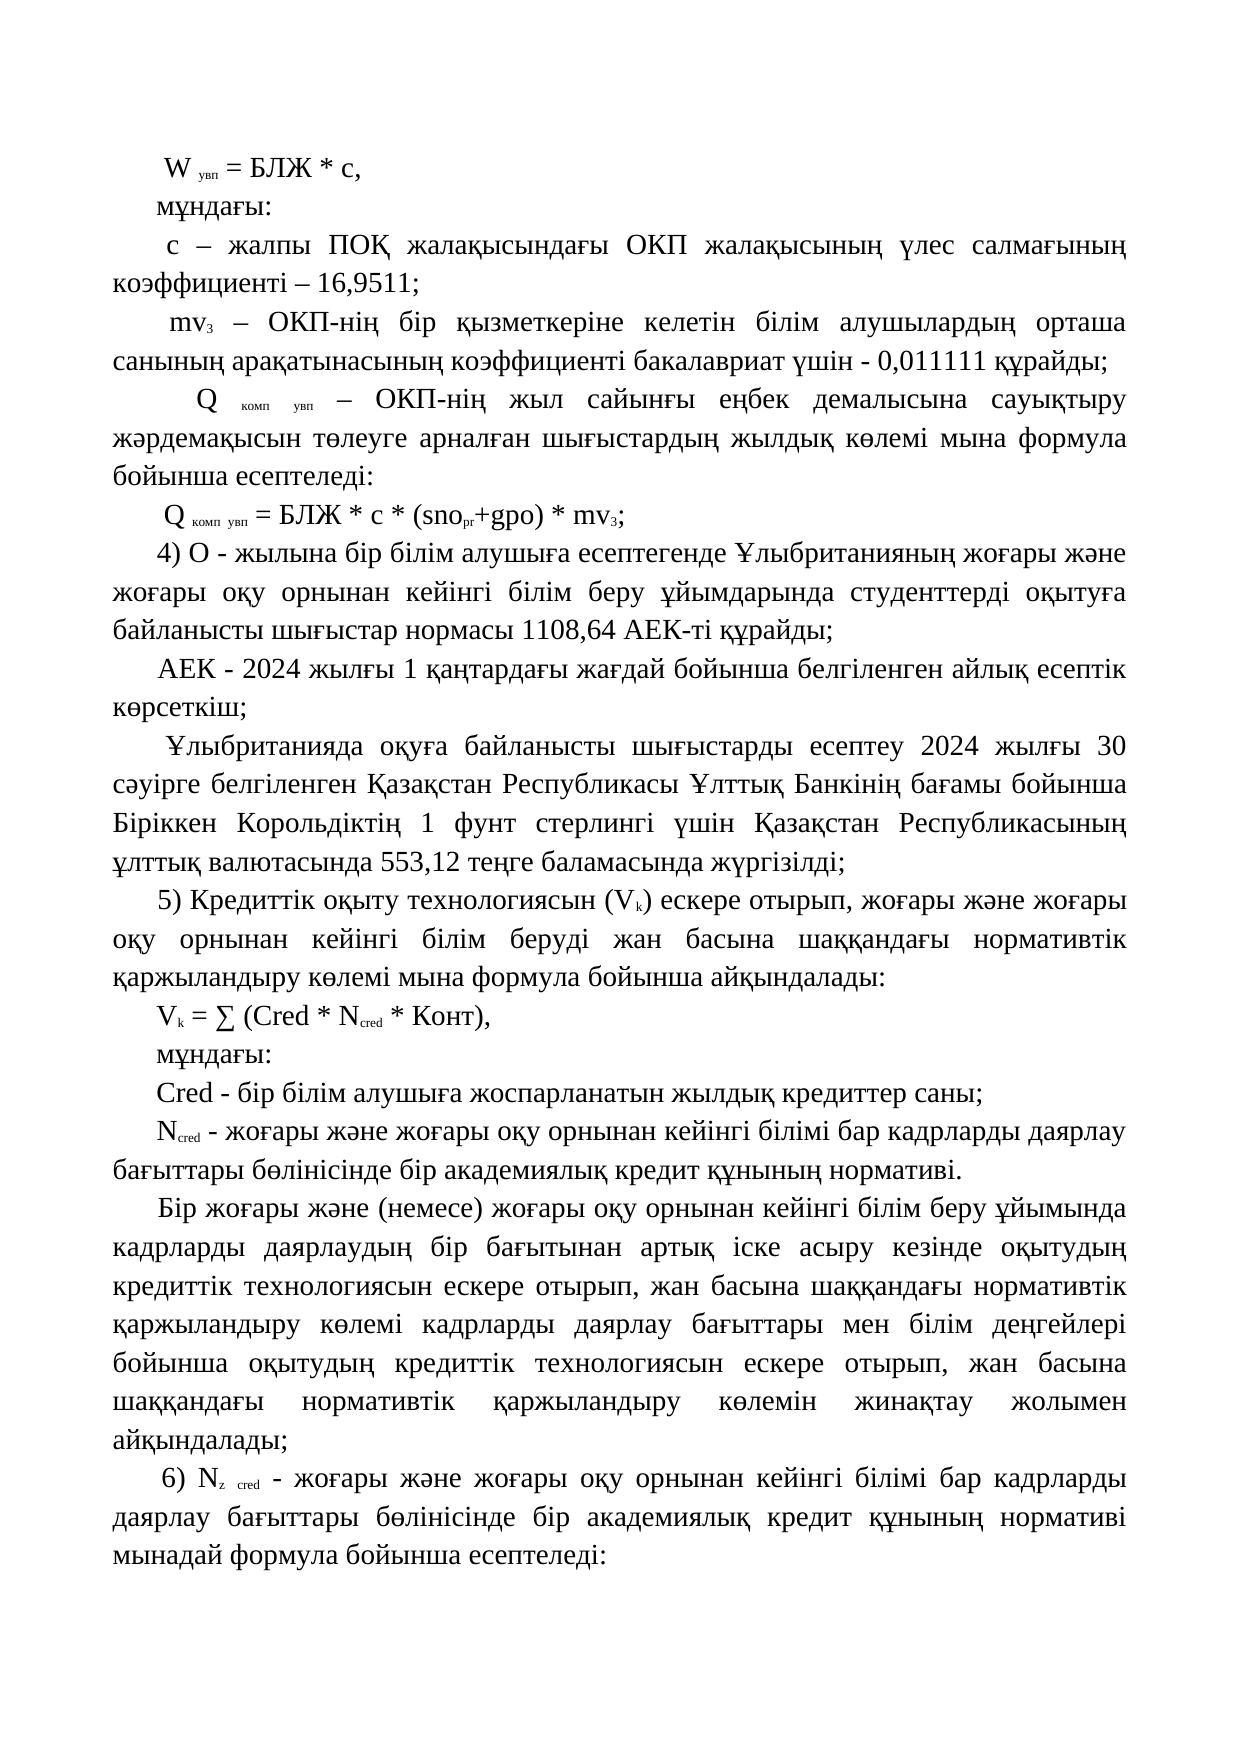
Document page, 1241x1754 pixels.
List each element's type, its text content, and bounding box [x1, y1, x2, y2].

text Cred - бір білім алушыға жоспарланатын жылдық кредиттер саны; [112, 1075, 1128, 1108]
text 4) O - жылына бір білім алушыға есептегенде Ұлыбританияның жоғары және жоғары оқу орнынан кейінгі білім беру ұйымдарында студенттерді оқытуға байланысты шығыстар нормасы 1108,64 АЕК-ті құрайды; [112, 535, 1128, 646]
text мұндағы: [112, 188, 1128, 222]
text Vk = ∑ (Cred * Ncred * Конт), [112, 998, 1128, 1031]
text АЕК - 2024 жылғы 1 қаңтардағы жағдай бойынша белгіленген айлық есептік көрсеткіш; [112, 651, 1128, 723]
text мұндағы: [112, 1036, 1128, 1070]
text W увп = БЛЖ * с, [112, 150, 1128, 183]
text mv3 – ОКП-нің бір қызметкеріне келетін білім алушылардың орташа санының арақатынасының коэффициенті бакалавриат үшін - 0,011111 құрайды; [112, 304, 1128, 376]
text c – жалпы ПОҚ жалақысындағы ОКП жалақысының үлес салмағының коэффициенті – 16,9511; [112, 227, 1128, 299]
text Q комп увп = БЛЖ * c * (snopr+gpo) * mv3; [112, 497, 1128, 530]
text Q комп увп – ОКП-нің жыл сайынғы еңбек демалысына сауықтыру жәрдемақысын төлеуге арналған шығыстардың жылдық көлемі мына формула бойынша есептеледі: [112, 381, 1128, 492]
text Ncred - жоғары және жоғары оқу орнынан кейінгі білімі бар кадрларды даярлау бағыттары бөлінісінде бір академиялық кредит құнының нормативі. [112, 1113, 1128, 1186]
text 5) Кредиттік оқыту технологиясын (Vk) ескере отырып, жоғары және жоғары оқу орнынан кейінгі білім беруді жан басына шаққандағы нормативтік қаржыландыру көлемі мына формула бойынша айқындалады: [112, 882, 1128, 993]
text 6) Nz cred - жоғары және жоғары оқу орнынан кейінгі білімі бар кадрларды даярлау бағыттары бөлінісінде бір академиялық кредит құнының нормативі мынадай формула бойынша есептеледі: [112, 1460, 1128, 1571]
text Ұлыбританияда оқуға байланысты шығыстарды есептеу 2024 жылғы 30 сәуірге белгіленген Қазақстан Республикасы Ұлттық Банкінің бағамы бойынша Біріккен Корольдіктің 1 фунт стерлингі үшін Қазақстан Республикасының ұлттық валютасында 553,12 теңге баламасында жүргізілді; [112, 728, 1128, 877]
text Бір жоғары және (немесе) жоғары оқу орнынан кейінгі білім беру ұйымында кадрларды даярлаудың бір бағытынан артық іске асыру кезінде оқытудың кредиттік технологиясын ескере отырып, жан басына шаққандағы нормативтік қаржыландыру көлемі кадрларды даярлау бағыттары мен білім деңгейлері бойынша оқытудың кредиттік технологиясын ескере отырып, жан басына шаққандағы нормативтік қаржыландыру көлемін жинақтау жолымен айқындалады; [112, 1191, 1128, 1455]
